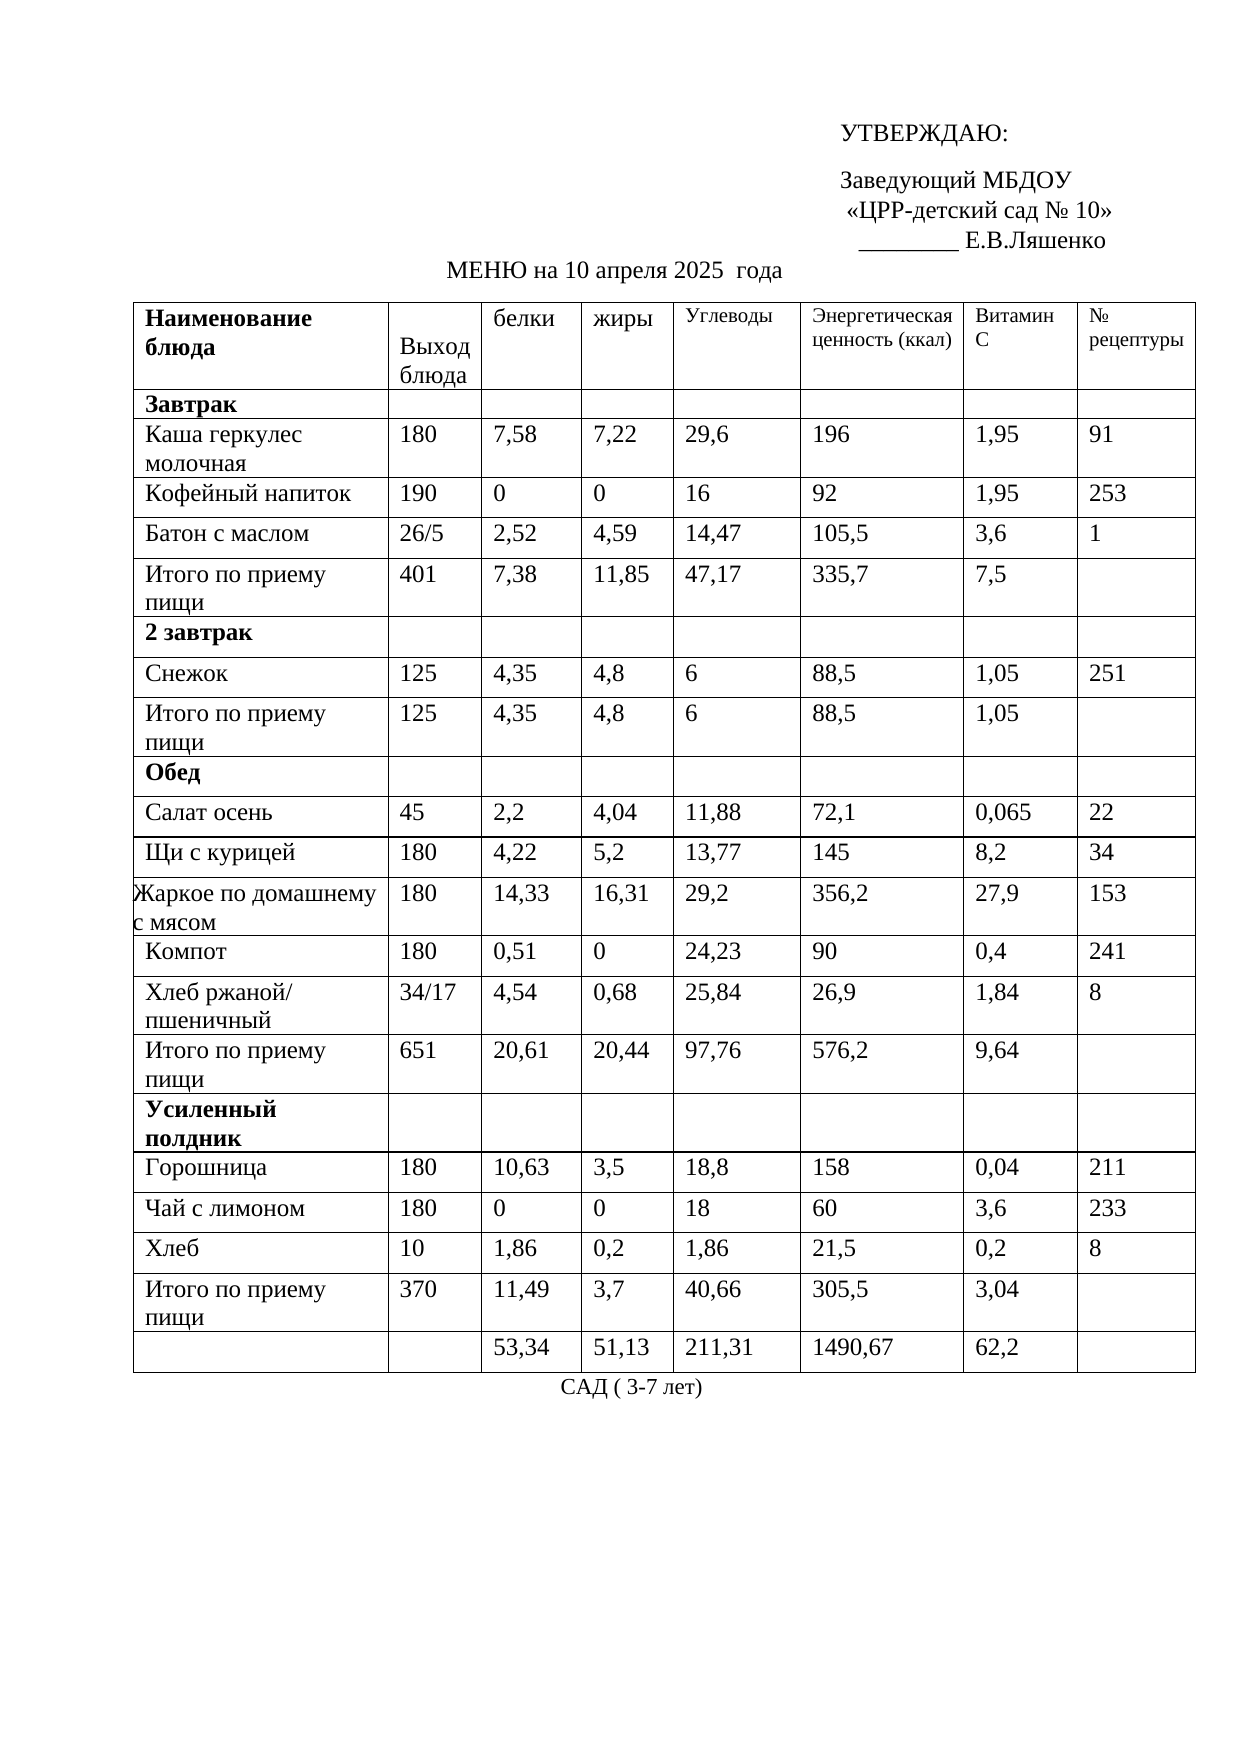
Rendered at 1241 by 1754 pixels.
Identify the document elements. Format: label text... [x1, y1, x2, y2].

table_cell 0 [582, 478, 673, 517]
table_cell 196 [801, 419, 963, 477]
table_cell Хлеб [134, 1233, 388, 1273]
table_cell 153 [1078, 878, 1195, 935]
table_cell [1078, 390, 1195, 418]
table_cell 9,64 [964, 1035, 1077, 1093]
table_cell 0,2 [582, 1233, 673, 1273]
table_cell 16 [674, 478, 800, 517]
text УТВЕРЖДАЮ: [177, 118, 1152, 147]
table_cell [582, 617, 673, 657]
table_cell 72,1 [801, 797, 963, 836]
table_cell 145 [801, 838, 963, 877]
table_cell 2 завтрак [134, 617, 388, 657]
table_cell 4,54 [482, 977, 581, 1034]
table_cell Завтрак [134, 390, 388, 418]
table_cell 25,84 [674, 977, 800, 1034]
table_cell [1078, 1332, 1195, 1372]
table_cell 34/17 [389, 977, 481, 1034]
table_cell 125 [389, 658, 481, 697]
table_cell [674, 757, 800, 796]
table_cell 211,31 [674, 1332, 800, 1372]
table_cell 1,05 [964, 658, 1077, 697]
table_cell 651 [389, 1035, 481, 1093]
table_cell [1078, 1274, 1195, 1331]
text Заведующий МБДОУ [177, 165, 1152, 194]
table_cell 10,63 [482, 1153, 581, 1192]
table_cell Итого по приему пищи [134, 559, 388, 616]
table_cell 4,04 [582, 797, 673, 836]
table_cell 6 [674, 658, 800, 697]
table_cell [389, 1094, 481, 1151]
table_cell 97,76 [674, 1035, 800, 1093]
table_cell 4,35 [482, 658, 581, 697]
table_cell 241 [1078, 936, 1195, 976]
table_cell 92 [801, 478, 963, 517]
text «ЦРР-детский сад № 10» [177, 195, 1152, 224]
table_cell Усиленный полдник [134, 1094, 388, 1151]
table_cell 180 [389, 878, 481, 935]
table_cell Итого по приему пищи [134, 1274, 388, 1331]
table_cell 0,2 [964, 1233, 1077, 1273]
table_cell Компот [134, 936, 388, 976]
table_cell [1078, 1035, 1195, 1093]
table_cell 4,59 [582, 518, 673, 558]
table_cell 3,7 [582, 1274, 673, 1331]
table_cell 8 [1078, 977, 1195, 1034]
table_cell [674, 390, 800, 418]
table_cell 53,34 [482, 1332, 581, 1372]
table_cell 4,8 [582, 658, 673, 697]
table_cell 13,77 [674, 838, 800, 877]
table_cell [1078, 559, 1195, 616]
table_cell 1490,67 [801, 1332, 963, 1372]
table_cell [482, 617, 581, 657]
table_cell Обед [134, 757, 388, 796]
table_cell Кофейный напиток [134, 478, 388, 517]
table_cell [1078, 698, 1195, 756]
table_cell 1 [1078, 518, 1195, 558]
table_cell 45 [389, 797, 481, 836]
table_cell [801, 390, 963, 418]
table_cell Каша геркулес молочная [134, 419, 388, 477]
table_cell 251 [1078, 658, 1195, 697]
table_cell 7,38 [482, 559, 581, 616]
table_cell 88,5 [801, 698, 963, 756]
table_cell 6 [674, 698, 800, 756]
table_header Наименование блюда [134, 303, 388, 388]
table_cell [964, 617, 1077, 657]
table_cell 21,5 [801, 1233, 963, 1273]
table_cell 3,6 [964, 1193, 1077, 1232]
table_cell 2,2 [482, 797, 581, 836]
table_cell [582, 757, 673, 796]
table_cell [801, 757, 963, 796]
table_cell 88,5 [801, 658, 963, 697]
table_cell [801, 1094, 963, 1151]
table_cell Жаркое по домашнему с мясом [134, 878, 388, 935]
table_cell 180 [389, 419, 481, 477]
table_header Выход блюда [389, 303, 481, 388]
table_cell 7,58 [482, 419, 581, 477]
table_cell [482, 390, 581, 418]
table_cell 0,04 [964, 1153, 1077, 1192]
table_cell 233 [1078, 1193, 1195, 1232]
table_cell 11,49 [482, 1274, 581, 1331]
table_cell 11,85 [582, 559, 673, 616]
table_cell 8,2 [964, 838, 1077, 877]
table_cell 190 [389, 478, 481, 517]
table_cell [134, 1332, 388, 1372]
table_cell 1,05 [964, 698, 1077, 756]
table_cell [482, 1094, 581, 1151]
table_header жиры [582, 303, 673, 388]
table_cell 253 [1078, 478, 1195, 517]
table_cell [964, 390, 1077, 418]
text МЕНЮ на 10 апреля 2025 года [177, 255, 1152, 284]
table_cell 0,065 [964, 797, 1077, 836]
table_cell 18,8 [674, 1153, 800, 1192]
table_cell [674, 617, 800, 657]
table_cell Салат осень [134, 797, 388, 836]
table_cell [964, 1094, 1077, 1151]
table_cell 7,5 [964, 559, 1077, 616]
table_cell 180 [389, 936, 481, 976]
table_cell 26,9 [801, 977, 963, 1034]
table_cell 180 [389, 1193, 481, 1232]
table_cell [389, 617, 481, 657]
table_cell 14,33 [482, 878, 581, 935]
table_cell 91 [1078, 419, 1195, 477]
table_cell 576,2 [801, 1035, 963, 1093]
table_cell 40,66 [674, 1274, 800, 1331]
table_cell 2,52 [482, 518, 581, 558]
table_cell 26/5 [389, 518, 481, 558]
table_cell Итого по приему пищи [134, 698, 388, 756]
table_cell 158 [801, 1153, 963, 1192]
table_cell 18 [674, 1193, 800, 1232]
table_cell Горошница [134, 1153, 388, 1192]
table_cell 0,51 [482, 936, 581, 976]
table_cell 4,8 [582, 698, 673, 756]
table_cell [389, 390, 481, 418]
table_cell 20,61 [482, 1035, 581, 1093]
table_cell 4,35 [482, 698, 581, 756]
table_cell [1078, 1094, 1195, 1151]
table_cell 7,22 [582, 419, 673, 477]
table_cell 401 [389, 559, 481, 616]
table_cell 180 [389, 1153, 481, 1192]
table_cell 4,22 [482, 838, 581, 877]
table_cell 14,47 [674, 518, 800, 558]
table_cell 8 [1078, 1233, 1195, 1273]
table_cell 0 [482, 1193, 581, 1232]
text ________ Е.В.Ляшенко [177, 225, 1152, 254]
table_cell [389, 757, 481, 796]
table_cell Итого по приему пищи [134, 1035, 388, 1093]
table_cell [389, 1332, 481, 1372]
table_cell 47,17 [674, 559, 800, 616]
table_cell 3,04 [964, 1274, 1077, 1331]
table_cell 0,68 [582, 977, 673, 1034]
table_cell 370 [389, 1274, 481, 1331]
table_cell 1,95 [964, 419, 1077, 477]
table_cell Щи с курицей [134, 838, 388, 877]
table_header Энергетическая ценность (ккал) [801, 303, 963, 388]
table_cell 24,23 [674, 936, 800, 976]
table_cell 60 [801, 1193, 963, 1232]
table_header белки [482, 303, 581, 388]
table_cell 1,84 [964, 977, 1077, 1034]
table_cell [582, 390, 673, 418]
table_cell 1,86 [674, 1233, 800, 1273]
text САД ( 3-7 лет) [177, 1373, 1152, 1399]
table_cell 16,31 [582, 878, 673, 935]
table_cell [582, 1094, 673, 1151]
table_header Витамин С [964, 303, 1077, 388]
table_cell [801, 617, 963, 657]
table_cell 105,5 [801, 518, 963, 558]
table_cell 0 [482, 478, 581, 517]
table_cell 0 [582, 1193, 673, 1232]
table_cell 0 [582, 936, 673, 976]
table_cell 11,88 [674, 797, 800, 836]
table_cell 0,4 [964, 936, 1077, 976]
table_cell 10 [389, 1233, 481, 1273]
table_cell [1078, 617, 1195, 657]
table_cell 20,44 [582, 1035, 673, 1093]
table_cell 5,2 [582, 838, 673, 877]
table_cell 27,9 [964, 878, 1077, 935]
table_cell 305,5 [801, 1274, 963, 1331]
table_cell 34 [1078, 838, 1195, 877]
table_cell Хлеб ржаной/ пшеничный [134, 977, 388, 1034]
table_header Углеводы [674, 303, 800, 388]
table_cell 356,2 [801, 878, 963, 935]
table_cell 29,2 [674, 878, 800, 935]
table_cell 51,13 [582, 1332, 673, 1372]
table_cell 62,2 [964, 1332, 1077, 1372]
table_cell [1078, 757, 1195, 796]
table_cell 3,5 [582, 1153, 673, 1192]
table_cell 1,95 [964, 478, 1077, 517]
table_cell [964, 757, 1077, 796]
table_cell 211 [1078, 1153, 1195, 1192]
table_cell 90 [801, 936, 963, 976]
table_cell Снежок [134, 658, 388, 697]
table_header № рецептуры [1078, 303, 1195, 388]
table_cell Чай с лимоном [134, 1193, 388, 1232]
table_cell 180 [389, 838, 481, 877]
table_cell 29,6 [674, 419, 800, 477]
table_cell [482, 757, 581, 796]
table_cell 22 [1078, 797, 1195, 836]
table_cell 335,7 [801, 559, 963, 616]
table_cell 1,86 [482, 1233, 581, 1273]
table_cell 3,6 [964, 518, 1077, 558]
table_cell 125 [389, 698, 481, 756]
table_cell Батон с маслом [134, 518, 388, 558]
table_cell [674, 1094, 800, 1151]
